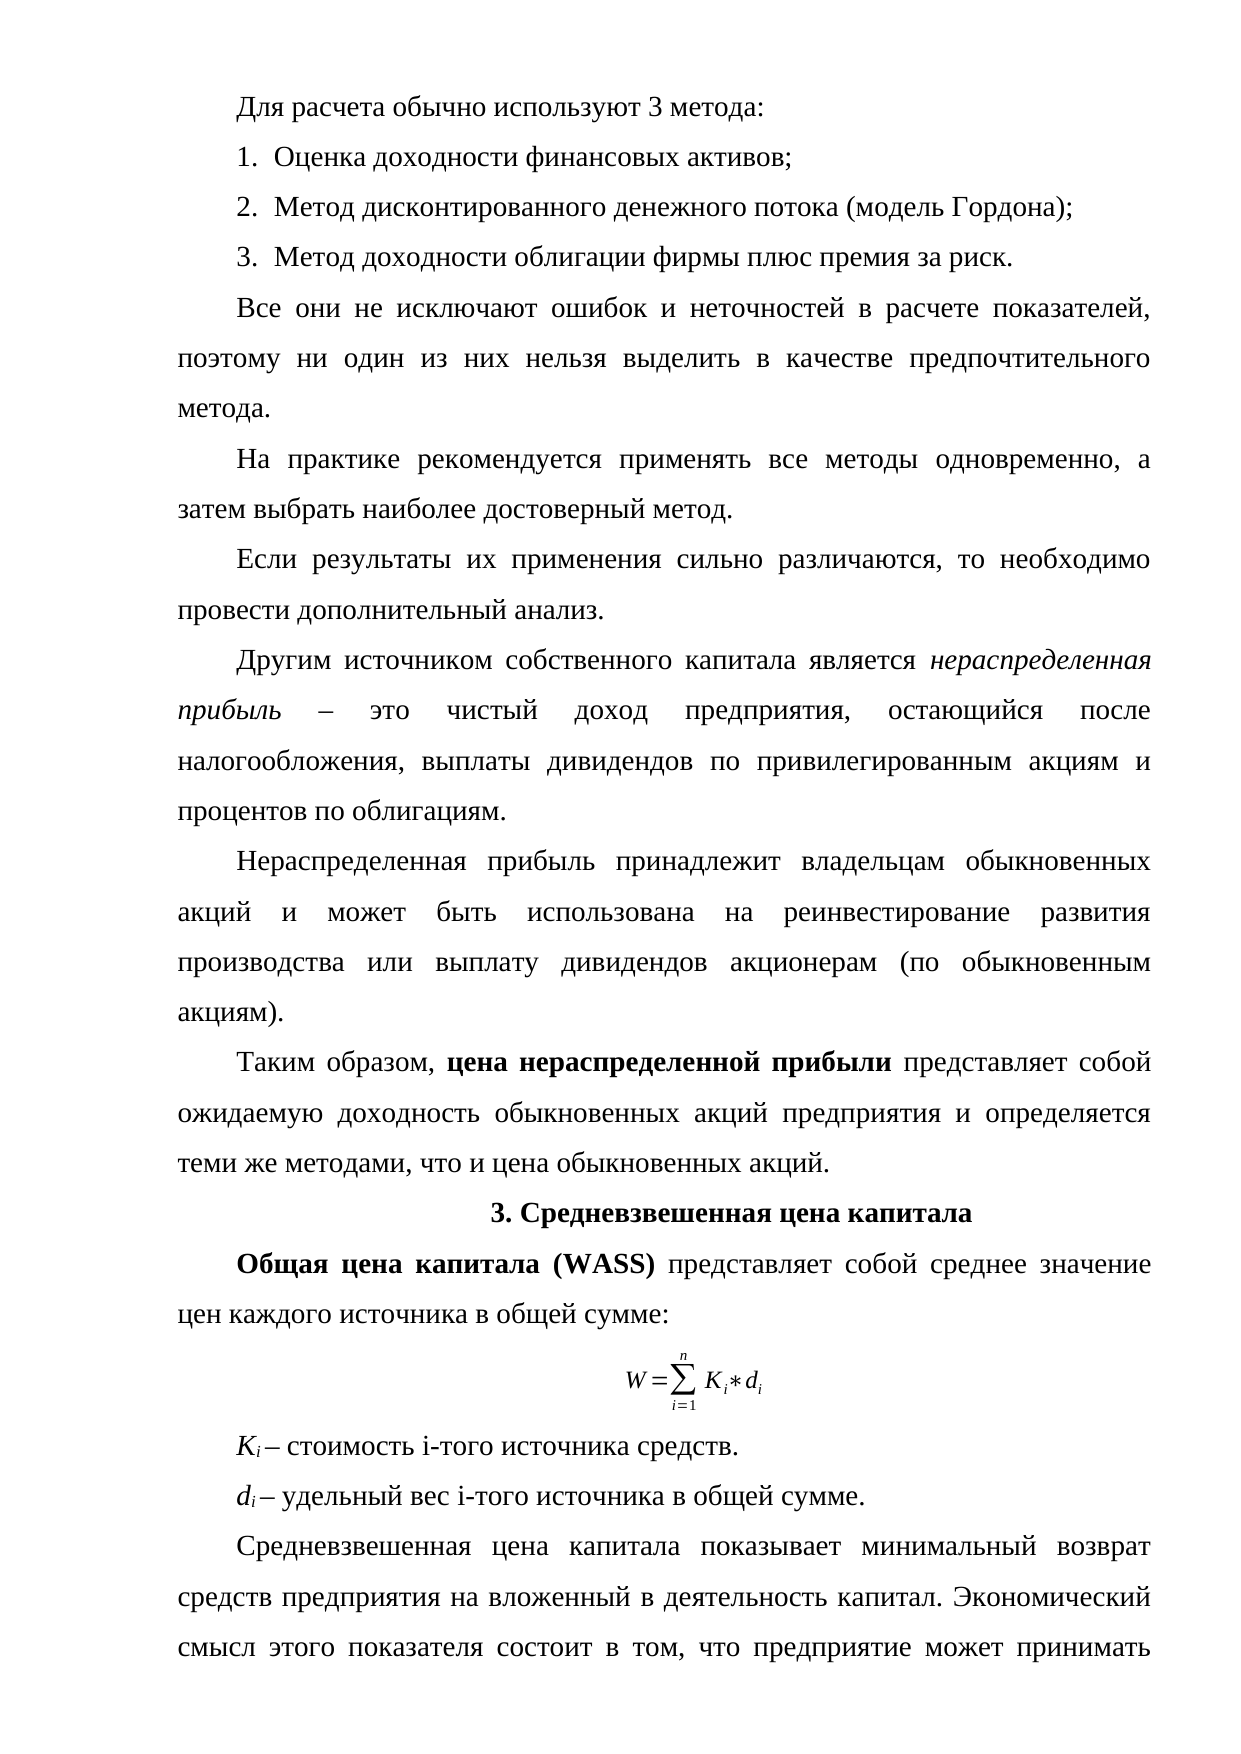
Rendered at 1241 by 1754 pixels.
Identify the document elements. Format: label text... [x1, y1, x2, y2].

text Нераспределенная прибыль принадлежит владельцам обыкновенных акций и может быть использована на реинвестирование развития производства или выплату дивидендов акционерам (по обыкновенным акциям). [177, 843, 1152, 1028]
list Метод доходности облигации фирмы плюс премия за риск. [236, 239, 1152, 273]
text Таким образом, цена нераспределенной прибыли представляет собой ожидаемую доходность обыкновенных акций предприятия и определяется теми же методами, что и цена обыкновенных акций. [177, 1044, 1152, 1179]
text Другим источником собственного капитала является нераспределенная прибыль – это чистый доход предприятия, остающийся после налогообложения, выплаты дивидендов по привилегированным акциям и процентов по облигациям. [177, 642, 1152, 827]
text Все они не исключают ошибок и неточностей в расчете показателей, поэтому ни один из них нельзя выделить в качестве предпочтительного метода. [177, 290, 1152, 424]
list Оценка доходности финансовых активов; [236, 139, 1152, 172]
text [177, 1528, 1152, 1662]
text Ki – стоимость i-того источника средств. [177, 1428, 1152, 1461]
text Для расчета обычно используют 3 метода: [177, 89, 1152, 122]
list 3. Средневзвешенная цена капитала [311, 1196, 1152, 1229]
list Метод дисконтированного денежного потока (модель Гордона); [236, 189, 1152, 223]
text di – удельный вес i-того источника в общей сумме. [177, 1478, 1152, 1512]
text На практике рекомендуется применять все методы одновременно, а затем выбрать наиболее достоверный метод. [177, 441, 1152, 525]
text Если результаты их применения сильно различаются, то необходимо провести дополнительный анализ. [177, 541, 1152, 625]
text Общая цена капитала (WASS) представляет собой среднее значение цен каждого источника в общей сумме: [177, 1246, 1152, 1330]
